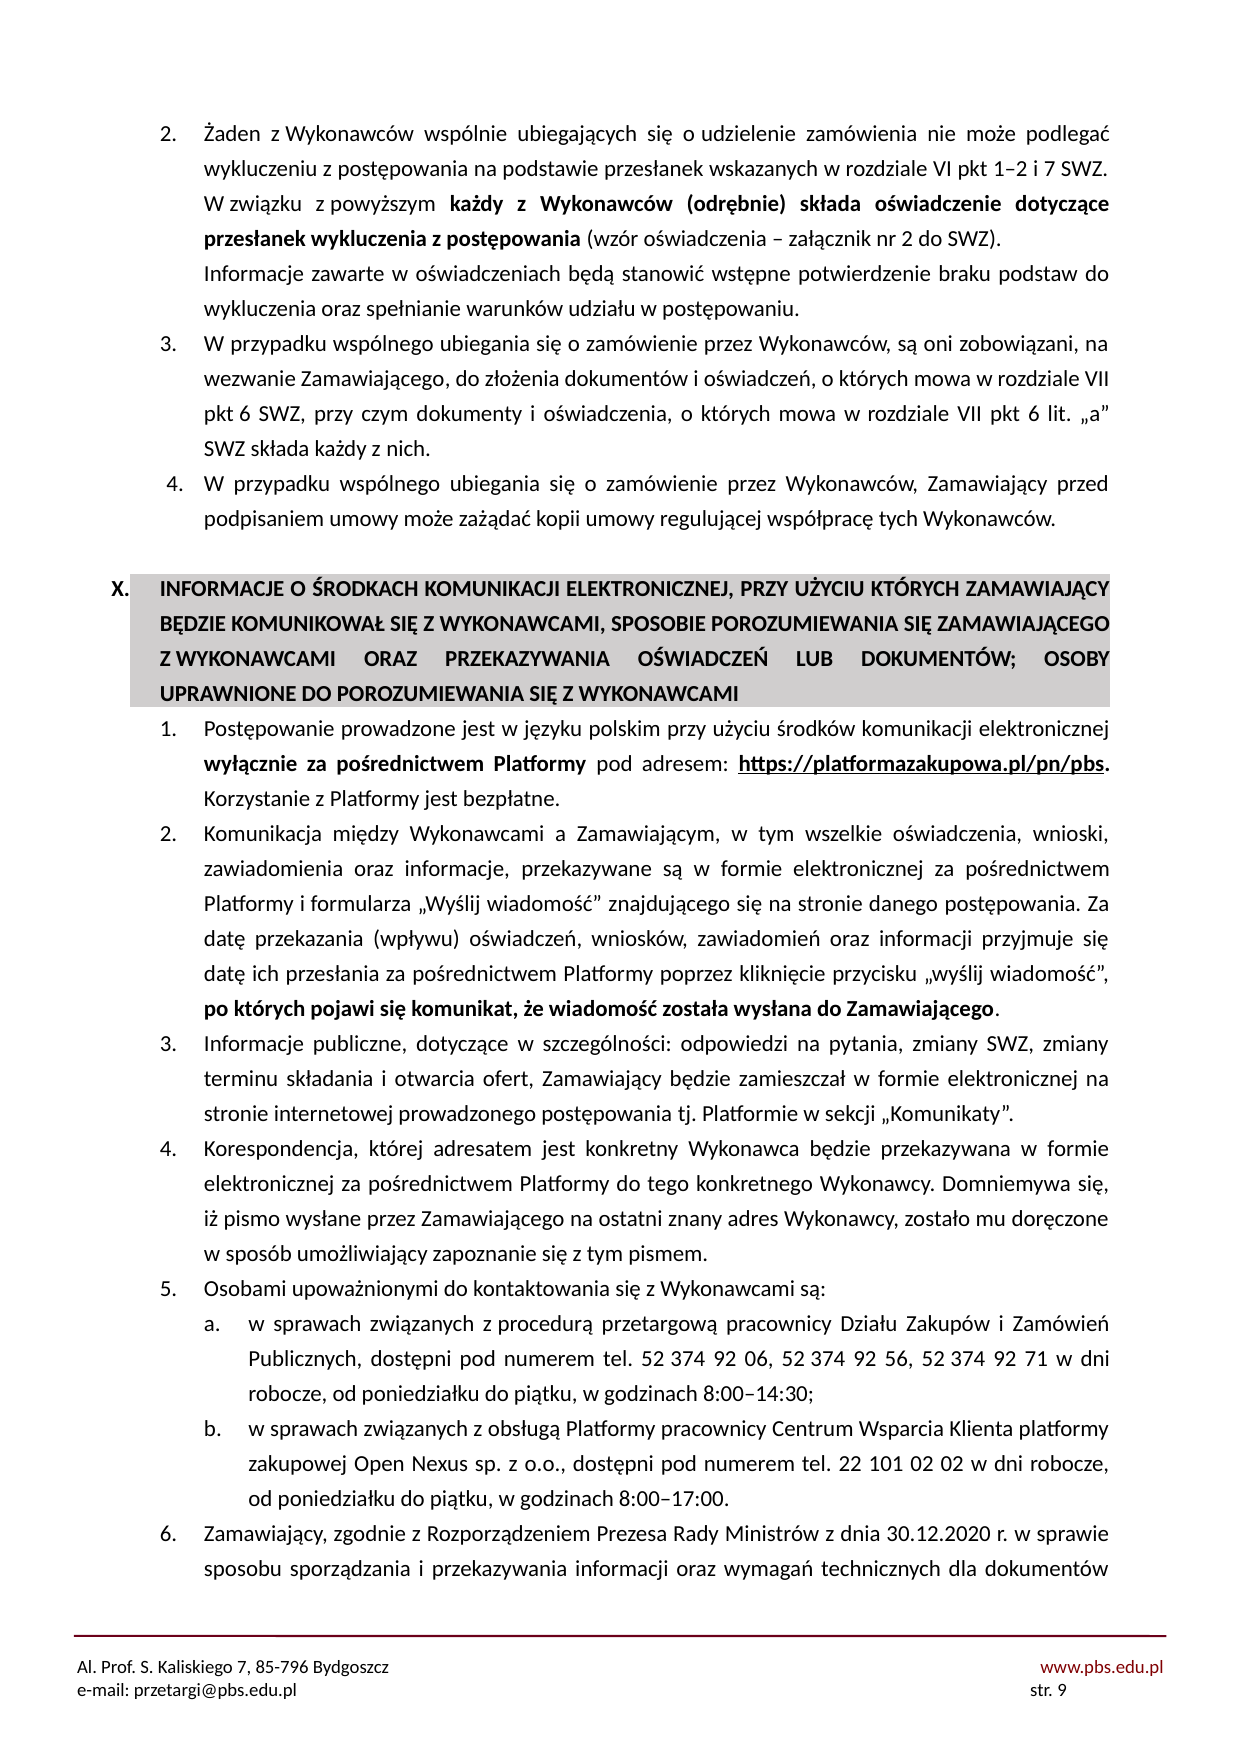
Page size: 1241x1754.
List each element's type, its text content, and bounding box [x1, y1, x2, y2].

list Żaden z Wykonawców wspólnie ubiegających się o udzielenie zamówienia nie może podlegać wykluczeniu z postępowania na podstawie przesłanek wskazanych w rozdziale VI pkt 1–2 i 7 SWZ. W związku z powyższym każdy z Wykonawców (odrębnie) składa oświadczenie dotyczące przesłanek wykluczenia z postępowania (wzór oświadczenia – załącznik nr 2 do SWZ). [159, 119, 1110, 252]
list W przypadku wspólnego ubiegania się o zamówienie przez Wykonawców, są oni zobowiązani, na wezwanie Zamawiającego, do złożenia dokumentów i oświadczeń, o których mowa w rozdziale VII pkt 6 SWZ, przy czym dokumenty i oświadczenia, o których mowa w rozdziale VII pkt 6 lit. „a” SWZ składa każdy z nich. [159, 329, 1110, 462]
list w sprawach związanych z procedurą przetargową pracownicy Działu Zakupów i Zamówień Publicznych, dostępni pod numerem tel. 52 374 92 06, 52 374 92 56, 52 374 92 71 w dni robocze, od poniedziałku do piątku, w godzinach 8:00–14:30; [204, 1309, 1110, 1407]
list Komunikacja między Wykonawcami a Zamawiającym, w tym wszelkie oświadczenia, wnioski, zawiadomienia oraz informacje, przekazywane są w formie elektronicznej za pośrednictwem Platformy i formularza „Wyślij wiadomość” znajdującego się na stronie danego postępowania. Za datę przekazania (wpływu) oświadczeń, wniosków, zawiadomień oraz informacji przyjmuje się datę ich przesłania za pośrednictwem Platformy poprzez kliknięcie przycisku „wyślij wiadomość”, po których pojawi się komunikat, że wiadomość została wysłana do Zamawiającego. [159, 819, 1110, 1022]
list w sprawach związanych z obsługą Platformy pracownicy Centrum Wsparcia Klienta platformy zakupowej Open Nexus sp. z o.o., dostępni pod numerem tel. 22 101 02 02 w dni robocze, od poniedziałku do piątku, w godzinach 8:00–17:00. [204, 1414, 1110, 1512]
list INFORMACJE O ŚRODKACH KOMUNIKACJI ELEKTRONICZNEJ, PRZY UŻYCIU KTÓRYCH ZAMAWIAJĄCY BĘDZIE KOMUNIKOWAŁ SIĘ Z WYKONAWCAMI, SPOSOBIE POROZUMIEWANIA SIĘ ZAMAWIAJĄCEGO Z WYKONAWCAMI ORAZ PRZEKAZYWANIA OŚWIADCZEŃ LUB DOKUMENTÓW; OSOBY UPRAWNIONE DO POROZUMIEWANIA SIĘ Z WYKONAWCAMI [130, 574, 1110, 707]
list Korespondencja, której adresatem jest konkretny Wykonawca będzie przekazywana w formie elektronicznej za pośrednictwem Platformy do tego konkretnego Wykonawcy. Domniemywa się, iż pismo wysłane przez Zamawiającego na ostatni znany adres Wykonawcy, zostało mu doręczone w sposób umożliwiający zapoznanie się z tym pismem. [159, 1134, 1110, 1267]
list W przypadku wspólnego ubiegania się o zamówienie przez Wykonawców, Zamawiający przed podpisaniem umowy może zażądać kopii umowy regulującej współpracę tych Wykonawców. [166, 469, 1110, 532]
list Osobami upoważnionymi do kontaktowania się z Wykonawcami są: [159, 1274, 1110, 1302]
text Informacje zawarte w oświadczeniach będą stanowić wstępne potwierdzenie braku podstaw do wykluczenia oraz spełnianie warunków udziału w postępowaniu. [204, 259, 1110, 322]
list Postępowanie prowadzone jest w języku polskim przy użyciu środków komunikacji elektronicznej wyłącznie za pośrednictwem Platformy pod adresem: https://platformazakupowa.pl/pn/pbs. Korzystanie z Platformy jest bezpłatne. [159, 714, 1110, 812]
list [159, 1519, 1110, 1582]
list Informacje publiczne, dotyczące w szczególności: odpowiedzi na pytania, zmiany SWZ, zmiany terminu składania i otwarcia ofert, Zamawiający będzie zamieszczał w formie elektronicznej na stronie internetowej prowadzonego postępowania tj. Platformie w sekcji „Komunikaty”. [159, 1029, 1110, 1127]
